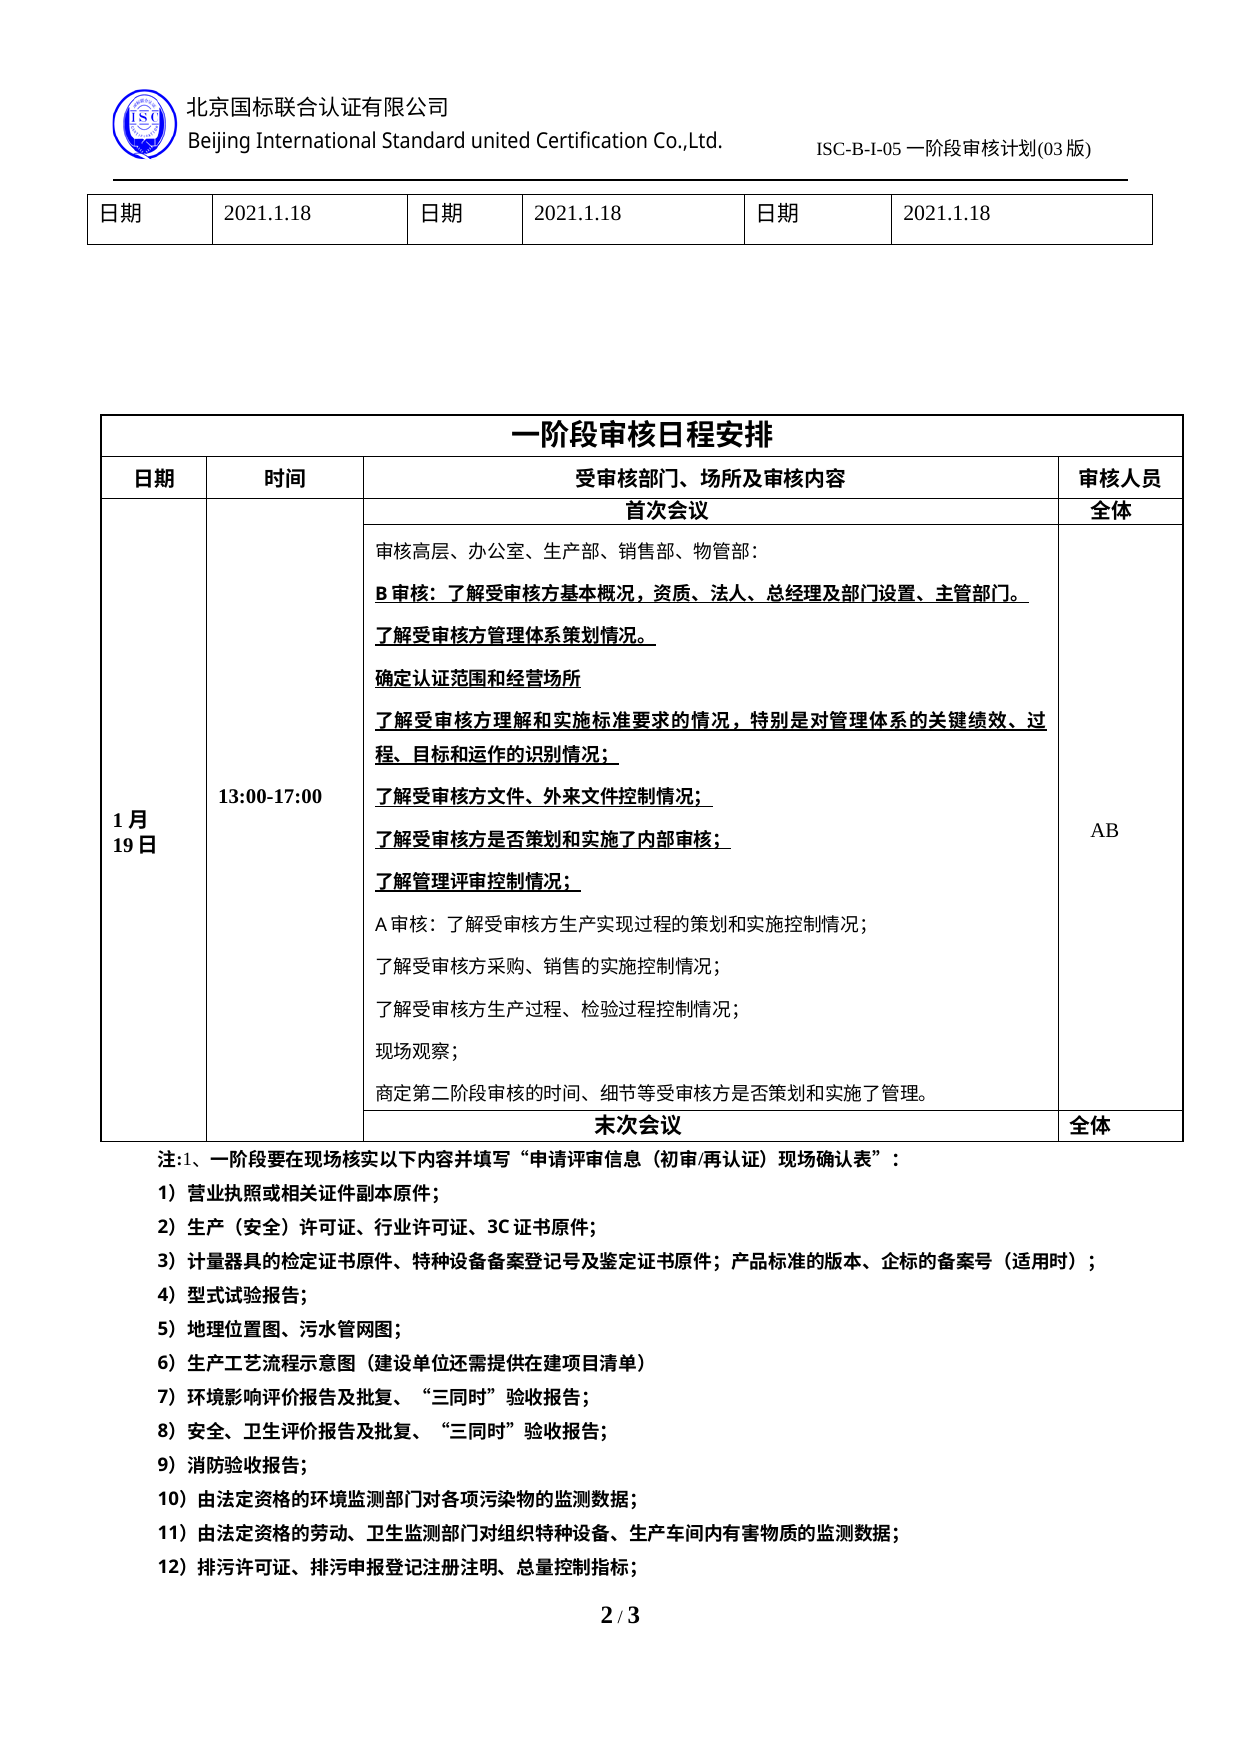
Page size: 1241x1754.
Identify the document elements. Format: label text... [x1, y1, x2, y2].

text 8）安全、卫生评价报告及批复、“三同时”验收报告； [157, 1413, 1128, 1447]
table_cell 时间 [207, 457, 363, 497]
text 9）消防验收报告； [157, 1447, 1128, 1481]
text 5）地理位置图、污水管网图； [157, 1311, 1128, 1345]
table_cell 2021.1.18 [892, 195, 1152, 243]
table_cell 受审核部门、场所及审核内容 [364, 457, 1058, 497]
text 注:1、一阶段要在现场核实以下内容并填写“申请评审信息（初审/再认证）现场确认表”： [157, 1142, 1128, 1176]
text 10）由法定资格的环境监测部门对各项污染物的监测数据； [157, 1481, 1128, 1515]
table_cell 2021.1.18 [213, 195, 407, 243]
table_cell 2021.1.18 [523, 195, 744, 243]
table_cell 日期 [408, 195, 522, 243]
text 4）型式试验报告； [157, 1277, 1128, 1311]
table_cell 审核人员 [1059, 457, 1182, 497]
table_cell 末次会议 [364, 1111, 1058, 1141]
picture [112, 89, 180, 158]
text 7）环境影响评价报告及批复、“三同时”验收报告； [157, 1379, 1128, 1413]
text 6）生产工艺流程示意图（建设单位还需提供在建项目清单） [157, 1345, 1128, 1379]
text 1）营业执照或相关证件副本原件； [157, 1176, 1128, 1209]
table_cell AB [1059, 525, 1182, 1109]
table_cell 全体 [1059, 499, 1182, 523]
table_cell 1 月 19日 [102, 499, 206, 1141]
table_cell 13:00-17:00 [207, 499, 363, 1141]
text 3）计量器具的检定证书原件、特种设备备案登记号及鉴定证书原件；产品标准的版本、企标的备案号（适用时）； [157, 1243, 1128, 1277]
table_cell 首次会议 [364, 499, 1058, 523]
table_cell 全体 [1059, 1111, 1182, 1141]
table_cell 日期 [102, 457, 206, 497]
table_cell 日期 [88, 195, 212, 243]
table_cell 审核高层、办公室、生产部、销售部、物管部： B审核：了解受审核方基本概况，资质、法人、总经理及部门设置、主管部门。 了解受审核方管理体系策划情况。 确定认证范围和经营场所 了解受审核方理解和实施标准要求的情况，特别是对管理体系的关键绩效、过程、目标和运作的识别情况； 了解受审核方文件、外来文件控制情况； 了解受审核方是否策划和实施了内部审核； 了解管理评审控制情况； A审核：了解受审核方生产实现过程的策划和实施控制情况； 了解受审核方采购、销售的实施控制情况； 了解受审核方生产过程、检验过程控制情况； 现场观察； 商定第二阶段审核的时间、细节等受审核方是否策划和实施了管理。 [364, 525, 1058, 1109]
text 11）由法定资格的劳动、卫生监测部门对组织特种设备、生产车间内有害物质的监测数据； [157, 1515, 1128, 1549]
table_cell 日期 [745, 195, 891, 243]
text 2）生产（安全）许可证、行业许可证、3C证书原件； [157, 1209, 1128, 1243]
table_header 一阶段审核日程安排 [102, 416, 1182, 456]
text 12）排污许可证、排污申报登记注册注明、总量控制指标； [157, 1549, 1128, 1583]
